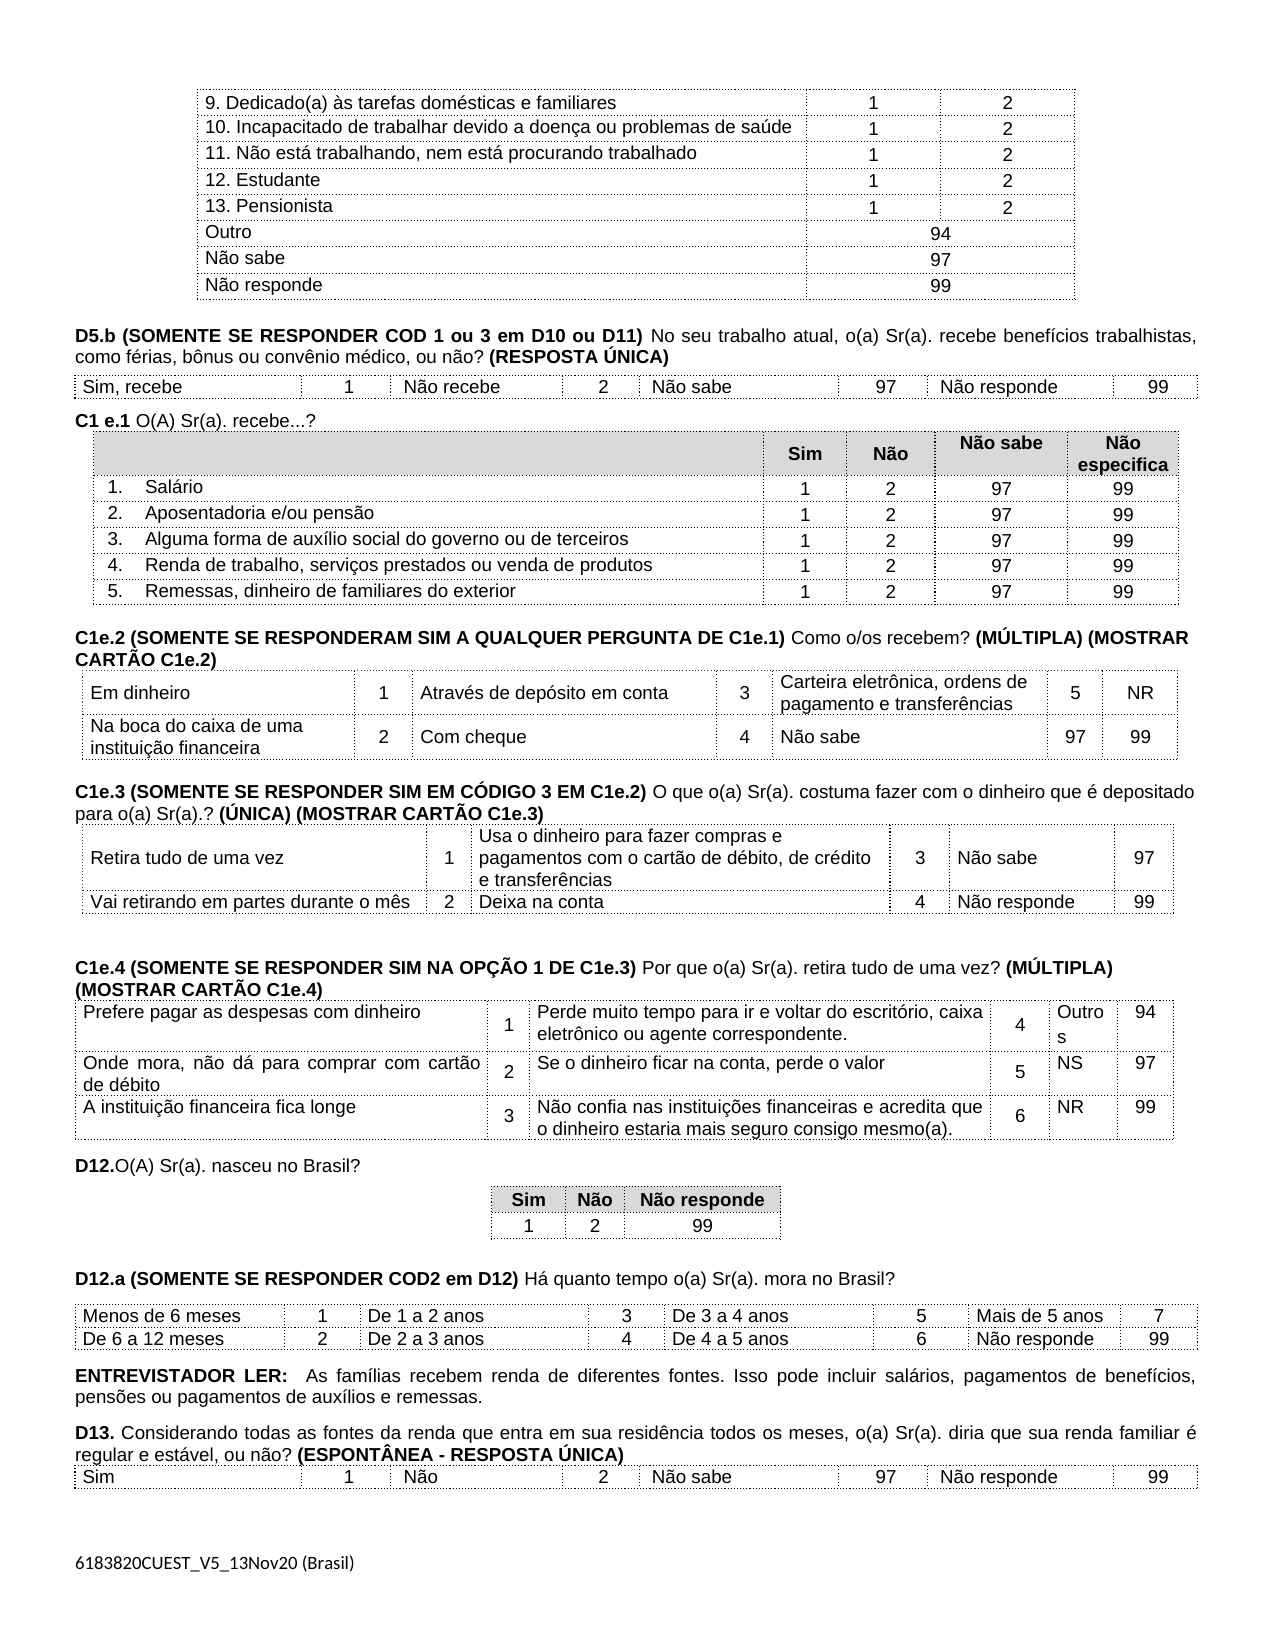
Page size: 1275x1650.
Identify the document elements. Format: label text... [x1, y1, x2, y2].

table_cell 99 [1121, 1327, 1197, 1349]
table_cell Não sabe [198, 246, 807, 272]
table_header 94 [1118, 1000, 1173, 1051]
table_cell 1 [807, 115, 940, 141]
text D12.a (SOMENTE SE RESPONDER COD2 em D12) Há quanto tempo o(a) Sr(a). mora no Brasil? [75, 1268, 1197, 1289]
table_cell 2 [846, 475, 935, 501]
text C1e.2 (SOMENTE SE RESPONDERAM SIM A QUALQUER PERGUNTA DE C1e.1) Como o/os recebem? (MÚLTIPLA) (MOSTRAR CARTÃO C1e.2) [75, 627, 1197, 670]
table_header Mais de 5 anos [969, 1304, 1121, 1327]
table_header Não sabe [950, 824, 1114, 890]
table_cell 97 [1048, 714, 1103, 758]
table_cell Aposentadoria e/ou pensão [94, 501, 764, 527]
table_cell Com cheque [413, 714, 716, 758]
table_cell 11. Não está trabalhando, nem está procurando trabalhado [198, 141, 807, 167]
table_cell 1 [807, 141, 940, 167]
table_header Perde muito tempo para ir e voltar do escritório, caixa eletrônico ou agente correspondente. [530, 1000, 990, 1051]
table_cell 2 [284, 1327, 360, 1349]
table_header Sim, recebe [75, 375, 302, 397]
table_header 99 [1114, 1465, 1197, 1488]
table_cell 99 [1068, 475, 1178, 501]
table_header Não [391, 1465, 562, 1488]
table_cell A instituição financeira fica longe [76, 1095, 488, 1139]
table_header Não [846, 431, 935, 475]
table_header Não sabe [935, 431, 1068, 475]
table_header 5 [1048, 670, 1103, 714]
table_cell 13. Pensionista [198, 194, 807, 220]
table_header Usa o dinheiro para fazer compras e pagamentos com o cartão de débito, de crédito e transferências [471, 824, 890, 890]
table_cell Não confia nas instituições financeiras e acredita que o dinheiro estaria mais seguro consigo mesmo(a). [530, 1095, 990, 1139]
table_cell 97 [935, 475, 1068, 501]
table_header De 3 a 4 anos [665, 1304, 874, 1327]
table_cell NR [1050, 1095, 1117, 1139]
table_header Não [565, 1186, 624, 1212]
table_header Não recebe [391, 375, 562, 397]
table_cell 1 [764, 475, 846, 501]
table_cell Não responde [950, 890, 1114, 913]
table_header 99 [1114, 375, 1197, 397]
table_cell 3 [488, 1095, 529, 1139]
table_cell 2 [846, 501, 935, 527]
table_header [94, 431, 764, 475]
table_header 97 [839, 375, 927, 397]
table_header De 1 a 2 anos [360, 1304, 588, 1327]
table_cell Se o dinheiro ficar na conta, perde o valor [530, 1051, 990, 1095]
table_cell 97 [935, 553, 1068, 578]
table_cell 99 [1103, 714, 1178, 758]
table_header Não especifica [1068, 431, 1178, 475]
table_cell 99 [1114, 890, 1174, 913]
table_header 1 [284, 1304, 360, 1327]
table_cell 2 [940, 89, 1075, 115]
table_cell 2 [488, 1051, 529, 1095]
table_cell 1 [807, 194, 940, 220]
table_cell 97 [935, 527, 1068, 553]
table_cell 2 [940, 141, 1075, 167]
table_cell 2 [846, 527, 935, 553]
table_header Sim [75, 1465, 302, 1488]
table_header 1 [302, 375, 391, 397]
table_header 1 [488, 1000, 529, 1051]
table_cell Salário [94, 475, 764, 501]
table_header 1 [427, 824, 471, 890]
table_header 3 [716, 670, 773, 714]
table_cell 4 [890, 890, 950, 913]
table_cell 99 [1068, 553, 1178, 578]
table_header Não responde [624, 1186, 781, 1212]
table_header Não sabe [639, 375, 839, 397]
table_cell Vai retirando em partes durante o mês [83, 890, 427, 913]
table_header Em dinheiro [83, 670, 354, 714]
text D13. Considerando todas as fontes da renda que entra em sua residência todos os meses, o(a) Sr(a). diria que sua renda familiar é regular e estável, ou não? (ESPONTÂNEA - RESPOSTA ÚNICA) [75, 1422, 1197, 1465]
text C1 e.1 O(A) Sr(a). recebe...? [75, 409, 1197, 431]
table_cell 1 [492, 1212, 565, 1238]
table_cell 99 [1068, 501, 1178, 527]
table_cell 97 [1118, 1051, 1173, 1095]
table_cell De 2 a 3 anos [360, 1327, 588, 1349]
table_cell Não responde [969, 1327, 1121, 1349]
table_cell 99 [807, 273, 1075, 299]
table_cell Remessas, dinheiro de familiares do exterior [94, 579, 764, 604]
table_cell 97 [935, 501, 1068, 527]
table_cell 2 [940, 115, 1075, 141]
table_header 3 [890, 824, 950, 890]
text D12.O(A) Sr(a). nasceu no Brasil? [75, 1154, 1197, 1176]
table_cell Outro [198, 220, 807, 246]
table_cell 10. Incapacitado de trabalhar devido a doença ou problemas de saúde [198, 115, 807, 141]
table_cell 6 [990, 1095, 1049, 1139]
table_cell 2 [427, 890, 471, 913]
table_header Através de depósito em conta [413, 670, 716, 714]
table_cell 2 [354, 714, 413, 758]
table_cell Não sabe [773, 714, 1048, 758]
table_cell 2 [940, 168, 1075, 194]
table_header Sim [492, 1186, 565, 1212]
table_header 97 [839, 1465, 927, 1488]
table_cell Renda de trabalho, serviços prestados ou venda de produtos [94, 553, 764, 578]
table_header Não sabe [639, 1465, 839, 1488]
table_cell Onde mora, não dá para comprar com cartão de débito [76, 1051, 488, 1095]
table_cell 99 [1068, 579, 1178, 604]
table_cell 94 [807, 220, 1075, 246]
table_header 1 [302, 1465, 391, 1488]
table_cell 12. Estudante [198, 168, 807, 194]
table_header 97 [1114, 824, 1174, 890]
table_cell 99 [624, 1212, 781, 1238]
text D5.b (SOMENTE SE RESPONDER COD 1 ou 3 em D10 ou D11) No seu trabalho atual, o(a) Sr(a). recebe benefícios trabalhistas, como férias, bônus ou convênio médico, ou não? (RESPOSTA ÚNICA) [75, 324, 1197, 368]
table_header Carteira eletrônica, ordens de pagamento e transferências [773, 670, 1048, 714]
table_cell Deixa na conta [471, 890, 890, 913]
table_header Prefere pagar as despesas com dinheiro [76, 1000, 488, 1051]
table_cell 97 [807, 246, 1075, 272]
table_cell 2 [565, 1212, 624, 1238]
table_header 4 [990, 1000, 1049, 1051]
table_header Não responde [928, 1465, 1114, 1488]
text ENTREVISTADOR LER: As famílias recebem renda de diferentes fontes. Isso pode incluir salários, pagamentos de benefícios, pensões ou pagamentos de auxílios e remessas. [75, 1364, 1197, 1408]
table_cell 9. Dedicado(a) às tarefas domésticas e familiares [198, 89, 807, 115]
table_cell Alguma forma de auxílio social do governo ou de terceiros [94, 527, 764, 553]
table_cell 1 [807, 89, 940, 115]
table_cell Não responde [198, 273, 807, 299]
table_cell De 4 a 5 anos [665, 1327, 874, 1349]
table_cell 1 [807, 168, 940, 194]
table_cell 2 [846, 553, 935, 578]
table_header Retira tudo de uma vez [83, 824, 427, 890]
table_cell 2 [940, 194, 1075, 220]
table_header Não responde [928, 375, 1114, 397]
table_cell Na boca do caixa de uma instituição financeira [83, 714, 354, 758]
table_cell 5 [990, 1051, 1049, 1095]
table_cell 1 [764, 579, 846, 604]
table_header Outros [1050, 1000, 1117, 1051]
table_header 1 [354, 670, 413, 714]
table_header NR [1103, 670, 1178, 714]
table_cell 99 [1068, 527, 1178, 553]
table_cell 97 [935, 579, 1068, 604]
table_cell 4 [716, 714, 773, 758]
table_cell 6 [874, 1327, 969, 1349]
table_cell 99 [1118, 1095, 1173, 1139]
table_header 2 [562, 1465, 639, 1488]
table_header 2 [562, 375, 639, 397]
table_cell De 6 a 12 meses [75, 1327, 284, 1349]
table_header Sim [764, 431, 846, 475]
table_cell 1 [764, 527, 846, 553]
table_cell 4 [589, 1327, 664, 1349]
text C1e.3 (SOMENTE SE RESPONDER SIM EM CÓDIGO 3 EM C1e.2) O que o(a) Sr(a). costuma fazer com o dinheiro que é depositado para o(a) Sr(a).? (ÚNICA) (MOSTRAR CARTÃO C1e.3) [75, 781, 1197, 824]
table_cell NS [1050, 1051, 1117, 1095]
table_header Menos de 6 meses [75, 1304, 284, 1327]
table_header 7 [1121, 1304, 1197, 1327]
table_header 3 [589, 1304, 664, 1327]
table_cell 1 [764, 501, 846, 527]
table_cell 1 [764, 553, 846, 578]
text C1e.4 (SOMENTE SE RESPONDER SIM NA OPÇÃO 1 DE C1e.3) Por que o(a) Sr(a). retira tudo de uma vez? (MÚLTIPLA) (MOSTRAR CARTÃO C1e.4) [75, 957, 1197, 1000]
table_header 5 [874, 1304, 969, 1327]
table_cell 2 [846, 579, 935, 604]
